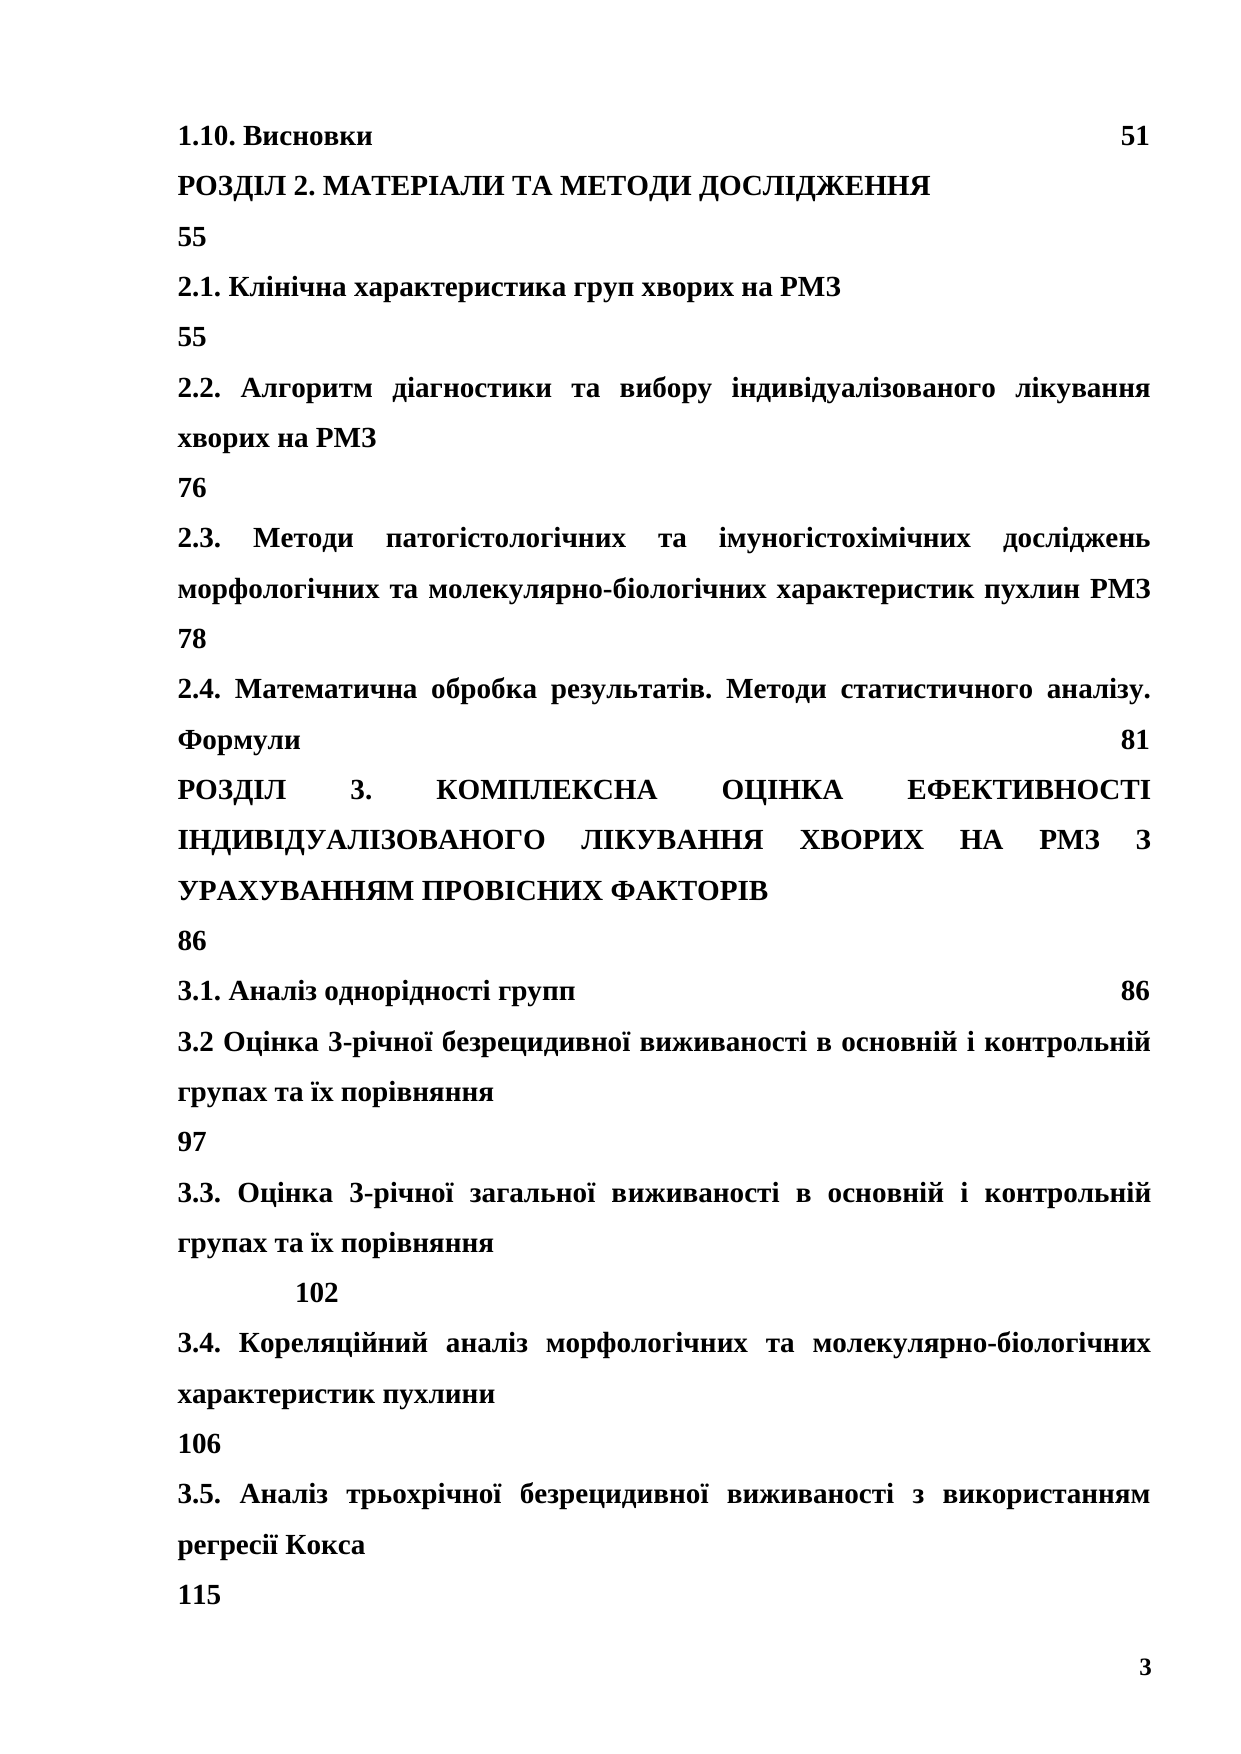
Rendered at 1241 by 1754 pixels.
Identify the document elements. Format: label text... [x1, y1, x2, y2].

text 3.1. Аналіз однорідності групп 86 [177, 973, 1152, 1007]
text 2.4. Математична обробка результатів. Методи статистичного аналізу. Формули 81 [177, 672, 1152, 755]
text 2.3. Методи патогістологічних та імуногістохімічних досліджень морфологічних та молекулярно-біологічних характеристик пухлин РМЗ 78 [177, 521, 1152, 655]
text 2.1. Клінічна характеристика груп хворих на РМЗ 55 [177, 269, 1152, 353]
text 1.10. Висновки 51 [177, 118, 1152, 152]
text РОЗДІЛ 2. МАТЕРІАЛИ ТА МЕТОДИ ДОСЛІДЖЕННЯ 55 [177, 168, 1152, 252]
text 3.4. Кореляційний аналіз морфологічних та молекулярно-біологічних характеристик пухлини 106 [177, 1326, 1152, 1460]
text 2.2. Алгоритм діагностики та вибору індивідуалізованого лікування хворих на РМЗ 76 [177, 370, 1152, 504]
text РОЗДІЛ 3. КОМПЛЕКСНА ОЦІНКА ЕФЕКТИВНОСТІ ІНДИВІДУАЛІЗОВАНОГО ЛІКУВАННЯ ХВОРИХ НА РМЗ З УРАХУВАННЯМ ПРОВІСНИХ ФАКТОРІВ 86 [177, 772, 1152, 957]
text 3.3. Оцінка 3-річної загальної виживаності в основній і контрольній групах та їх порівняння 102 [177, 1175, 1152, 1309]
text 3.2 Оцінка 3-річної безрецидивної виживаності в основній і контрольній групах та їх порівняння 97 [177, 1024, 1152, 1158]
text 3.5. Аналіз трьохрічної безрецидивної виживаності з використанням регресії Кокса 115 [177, 1477, 1152, 1611]
